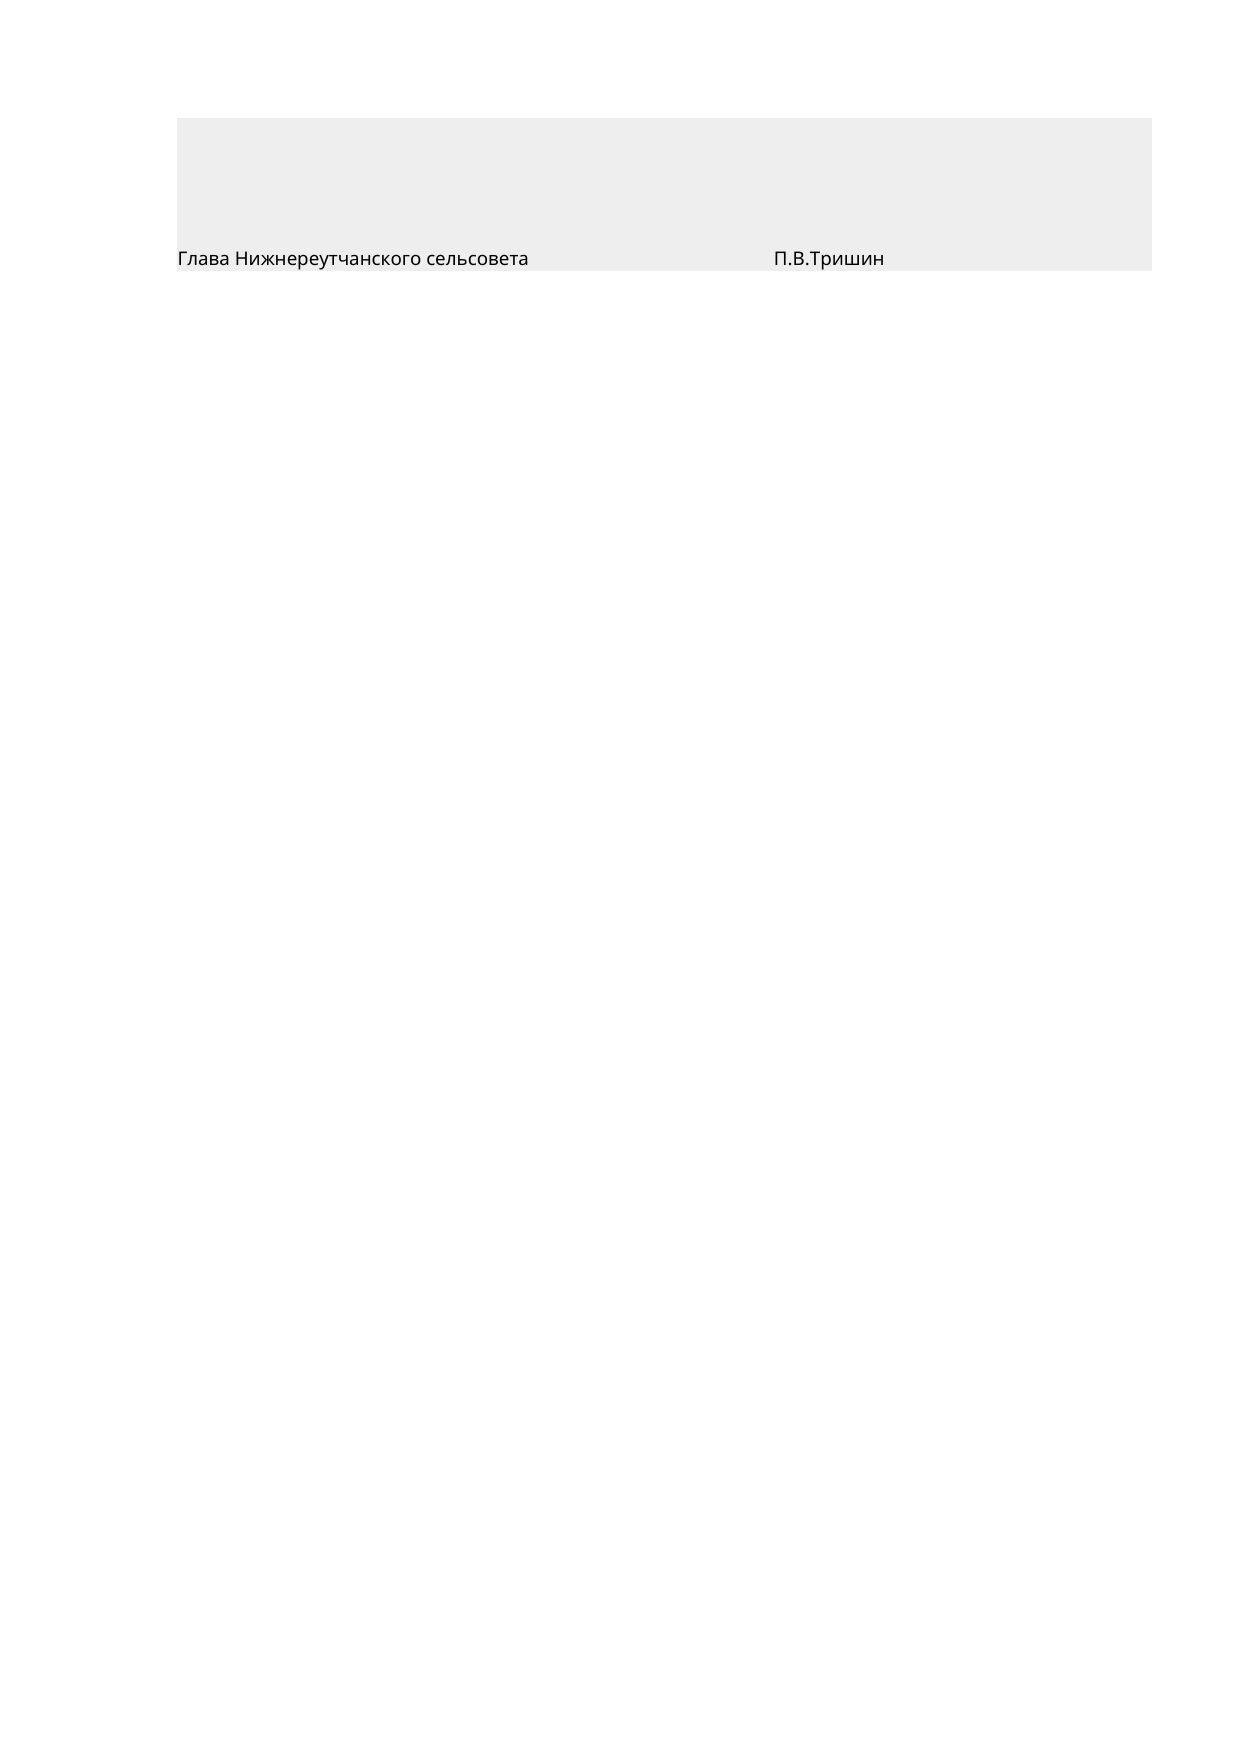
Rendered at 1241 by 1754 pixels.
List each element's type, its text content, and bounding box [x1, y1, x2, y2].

text Глава Нижнереутчанского сельсовета П.В.Тришин [177, 246, 1152, 271]
